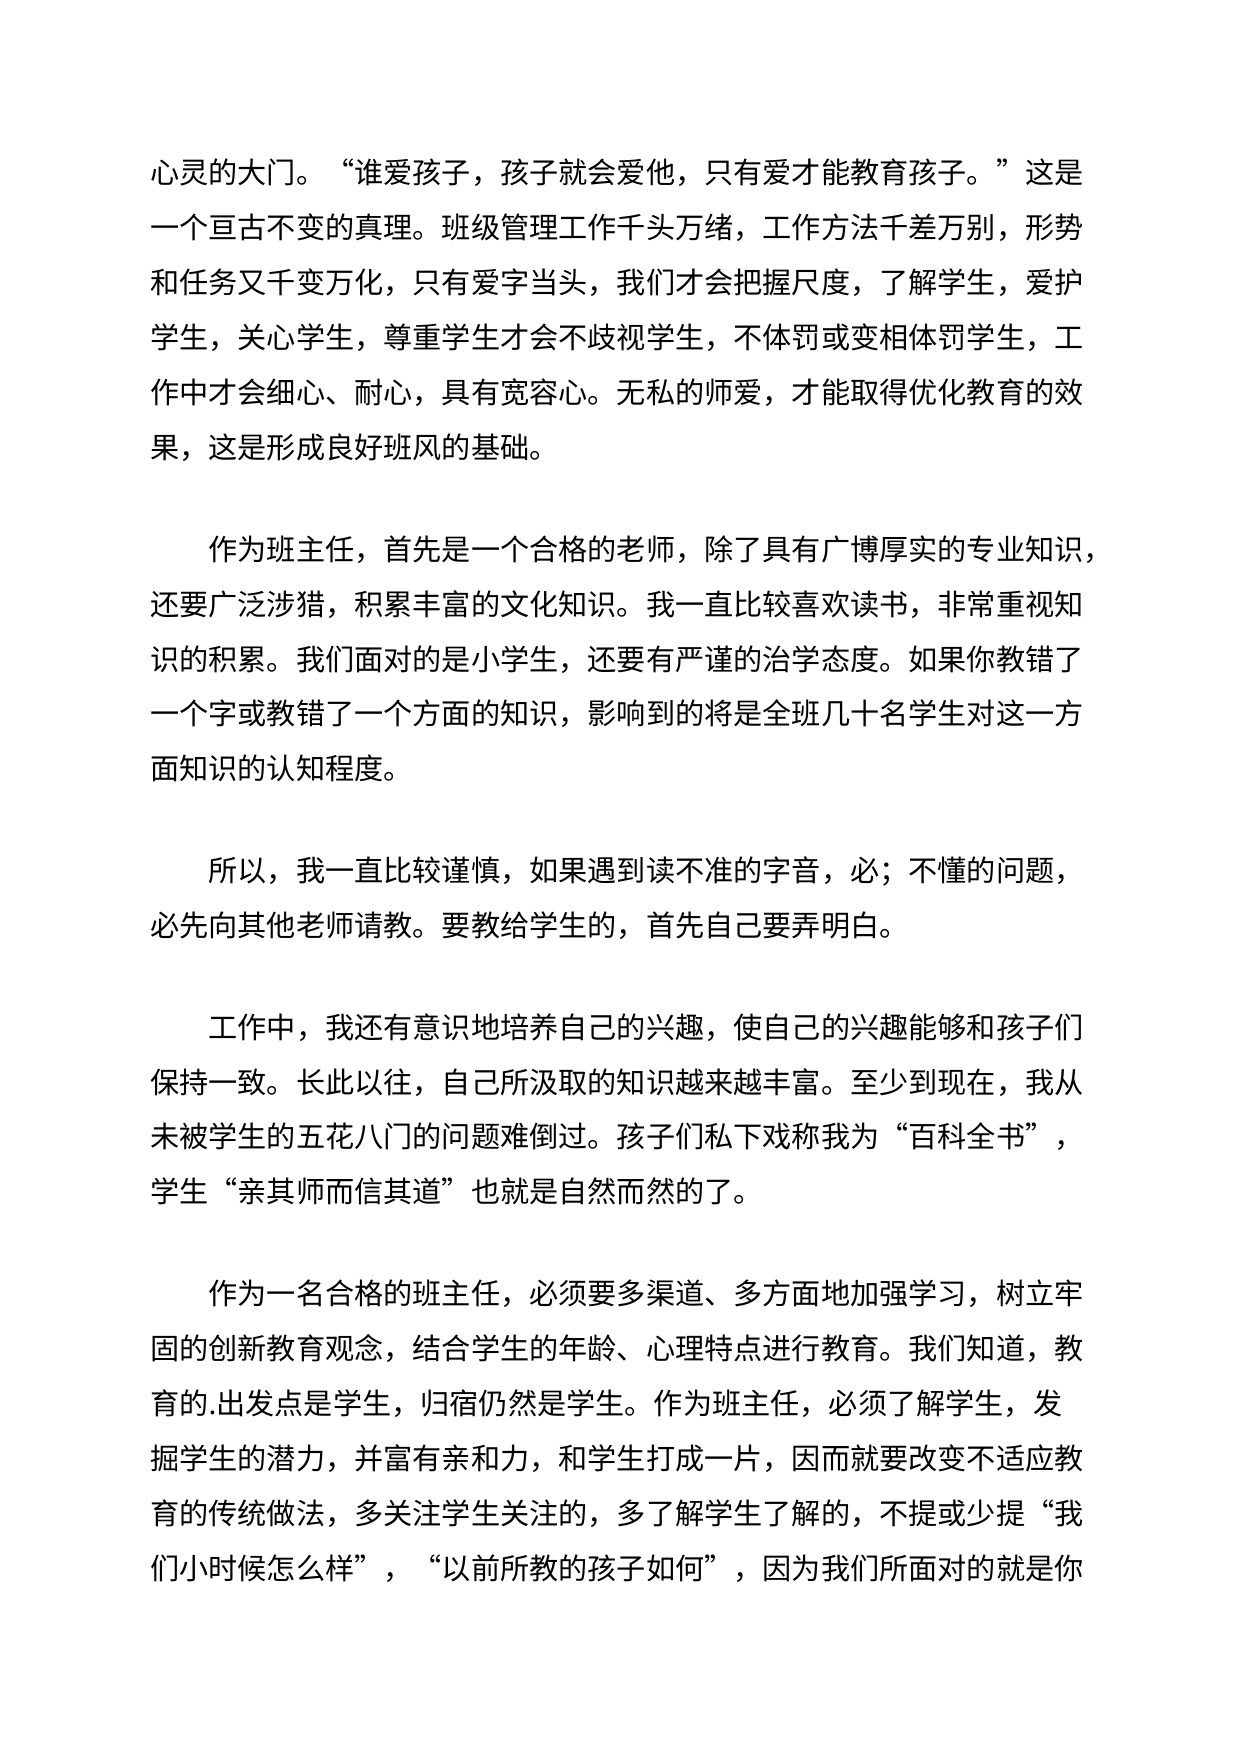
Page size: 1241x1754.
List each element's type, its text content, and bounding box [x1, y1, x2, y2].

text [150, 150, 1090, 467]
text 工作中，我还有意识地培养自己的兴趣，使自己的兴趣能够和孩子们保持一致。长此以往，自己所汲取的知识越来越丰富。至少到现在，我从未被学生的五花八门的问题难倒过。孩子们私下戏称我为“百科全书”，学生“亲其师而信其道”也就是自然而然的了。 [150, 1004, 1090, 1211]
text 作为班主任，首先是一个合格的老师，除了具有广博厚实的专业知识，还要广泛涉猎，积累丰富的文化知识。我一直比较喜欢读书，非常重视知识的积累。我们面对的是小学生，还要有严谨的治学态度。如果你教错了一个字或教错了一个方面的知识，影响到的将是全班几十名学生对这一方面知识的认知程度。 [150, 526, 1090, 788]
text 所以，我一直比较谨慎，如果遇到读不准的字音，必；不懂的问题，必先向其他老师请教。要教给学生的，首先自己要弄明白。 [150, 848, 1090, 945]
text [150, 1271, 1090, 1588]
